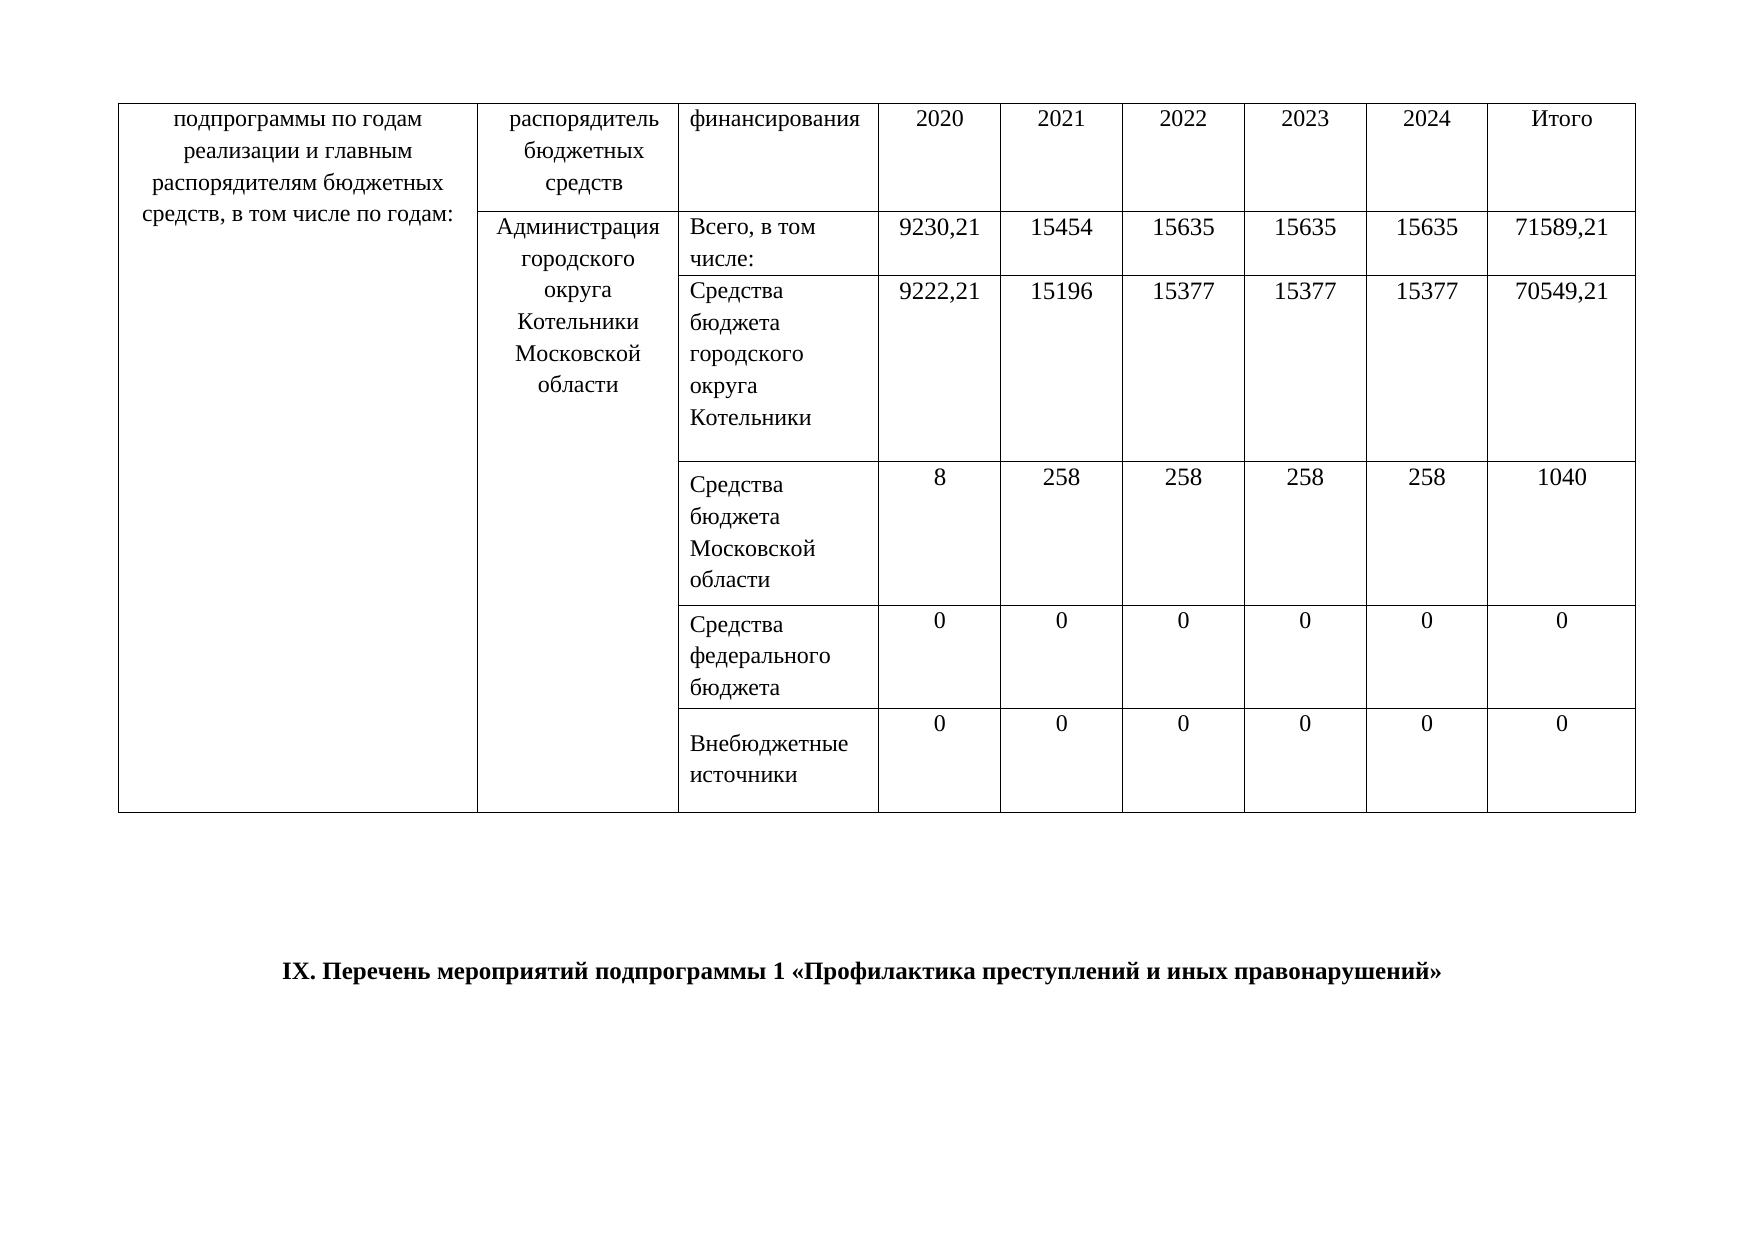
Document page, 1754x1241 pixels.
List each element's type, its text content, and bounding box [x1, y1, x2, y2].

table_cell Внебюджетные источники [679, 709, 878, 812]
table_cell 15635 [1245, 212, 1366, 275]
table_cell 15454 [1001, 212, 1122, 275]
table_cell Средства федерального бюджета [679, 606, 878, 708]
table_cell 0 [1001, 606, 1122, 708]
table_cell 0 [1488, 709, 1635, 812]
table_cell Итого [1488, 104, 1635, 211]
table_cell 0 [879, 709, 1000, 812]
table_cell 70549,21 [1488, 276, 1635, 461]
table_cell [679, 104, 878, 211]
table_cell 258 [1245, 462, 1366, 605]
table_cell 2020 [879, 104, 1000, 211]
table_cell 2024 [1367, 104, 1487, 211]
table_cell 2022 [1123, 104, 1244, 211]
table_cell 2023 [1245, 104, 1366, 211]
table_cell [478, 104, 678, 211]
table_cell Администрация городского округа Котельники Московской области [478, 212, 678, 812]
table_cell 0 [1001, 709, 1122, 812]
table_cell 15635 [1367, 212, 1487, 275]
table_cell Средства бюджета городского округа Котельники [679, 276, 878, 461]
table_cell 0 [1367, 709, 1487, 812]
table_cell 9230,21 [879, 212, 1000, 275]
table_cell 258 [1367, 462, 1487, 605]
table_cell 15196 [1001, 276, 1122, 461]
table_cell 0 [1123, 709, 1244, 812]
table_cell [119, 104, 477, 812]
table_cell Всего, в том числе: [679, 212, 878, 275]
table_cell 15377 [1123, 276, 1244, 461]
text IX. Перечень мероприятий подпрограммы 1 «Профилактика преступлений и иных правонарушений» [118, 956, 1606, 985]
table_cell 0 [1488, 606, 1635, 708]
table_cell 2021 [1001, 104, 1122, 211]
table_cell 258 [1001, 462, 1122, 605]
table_cell 15377 [1245, 276, 1366, 461]
table_cell 15377 [1367, 276, 1487, 461]
table_cell 0 [1245, 606, 1366, 708]
table_cell 9222,21 [879, 276, 1000, 461]
table_cell 1040 [1488, 462, 1635, 605]
table_cell 8 [879, 462, 1000, 605]
table_cell Средства бюджета Московской области [679, 462, 878, 605]
table_cell 0 [1123, 606, 1244, 708]
table_cell 15635 [1123, 212, 1244, 275]
table_cell 0 [1245, 709, 1366, 812]
table_cell 0 [879, 606, 1000, 708]
table_cell 0 [1367, 606, 1487, 708]
table_cell 258 [1123, 462, 1244, 605]
table_cell 71589,21 [1488, 212, 1635, 275]
